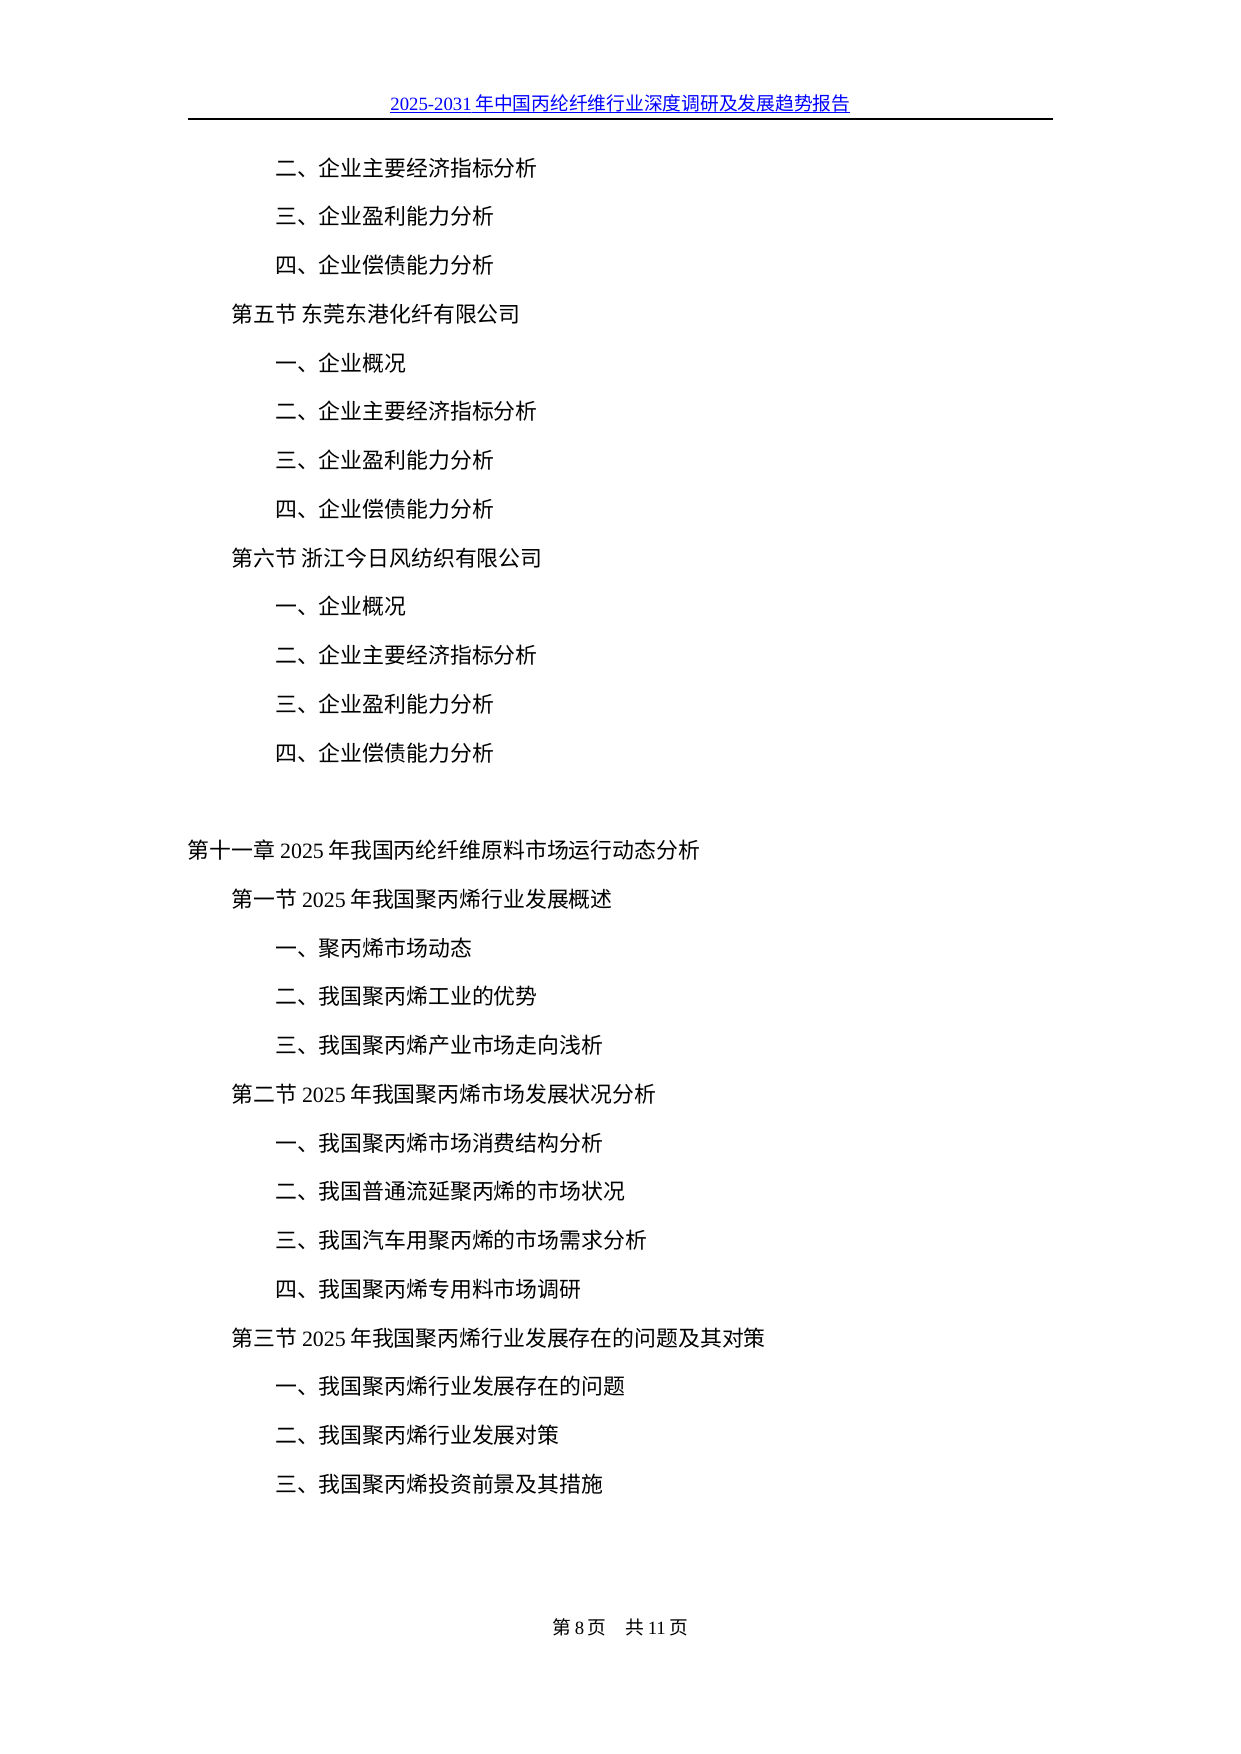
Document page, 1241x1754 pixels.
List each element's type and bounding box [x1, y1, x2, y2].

text [187, 150, 1053, 1499]
